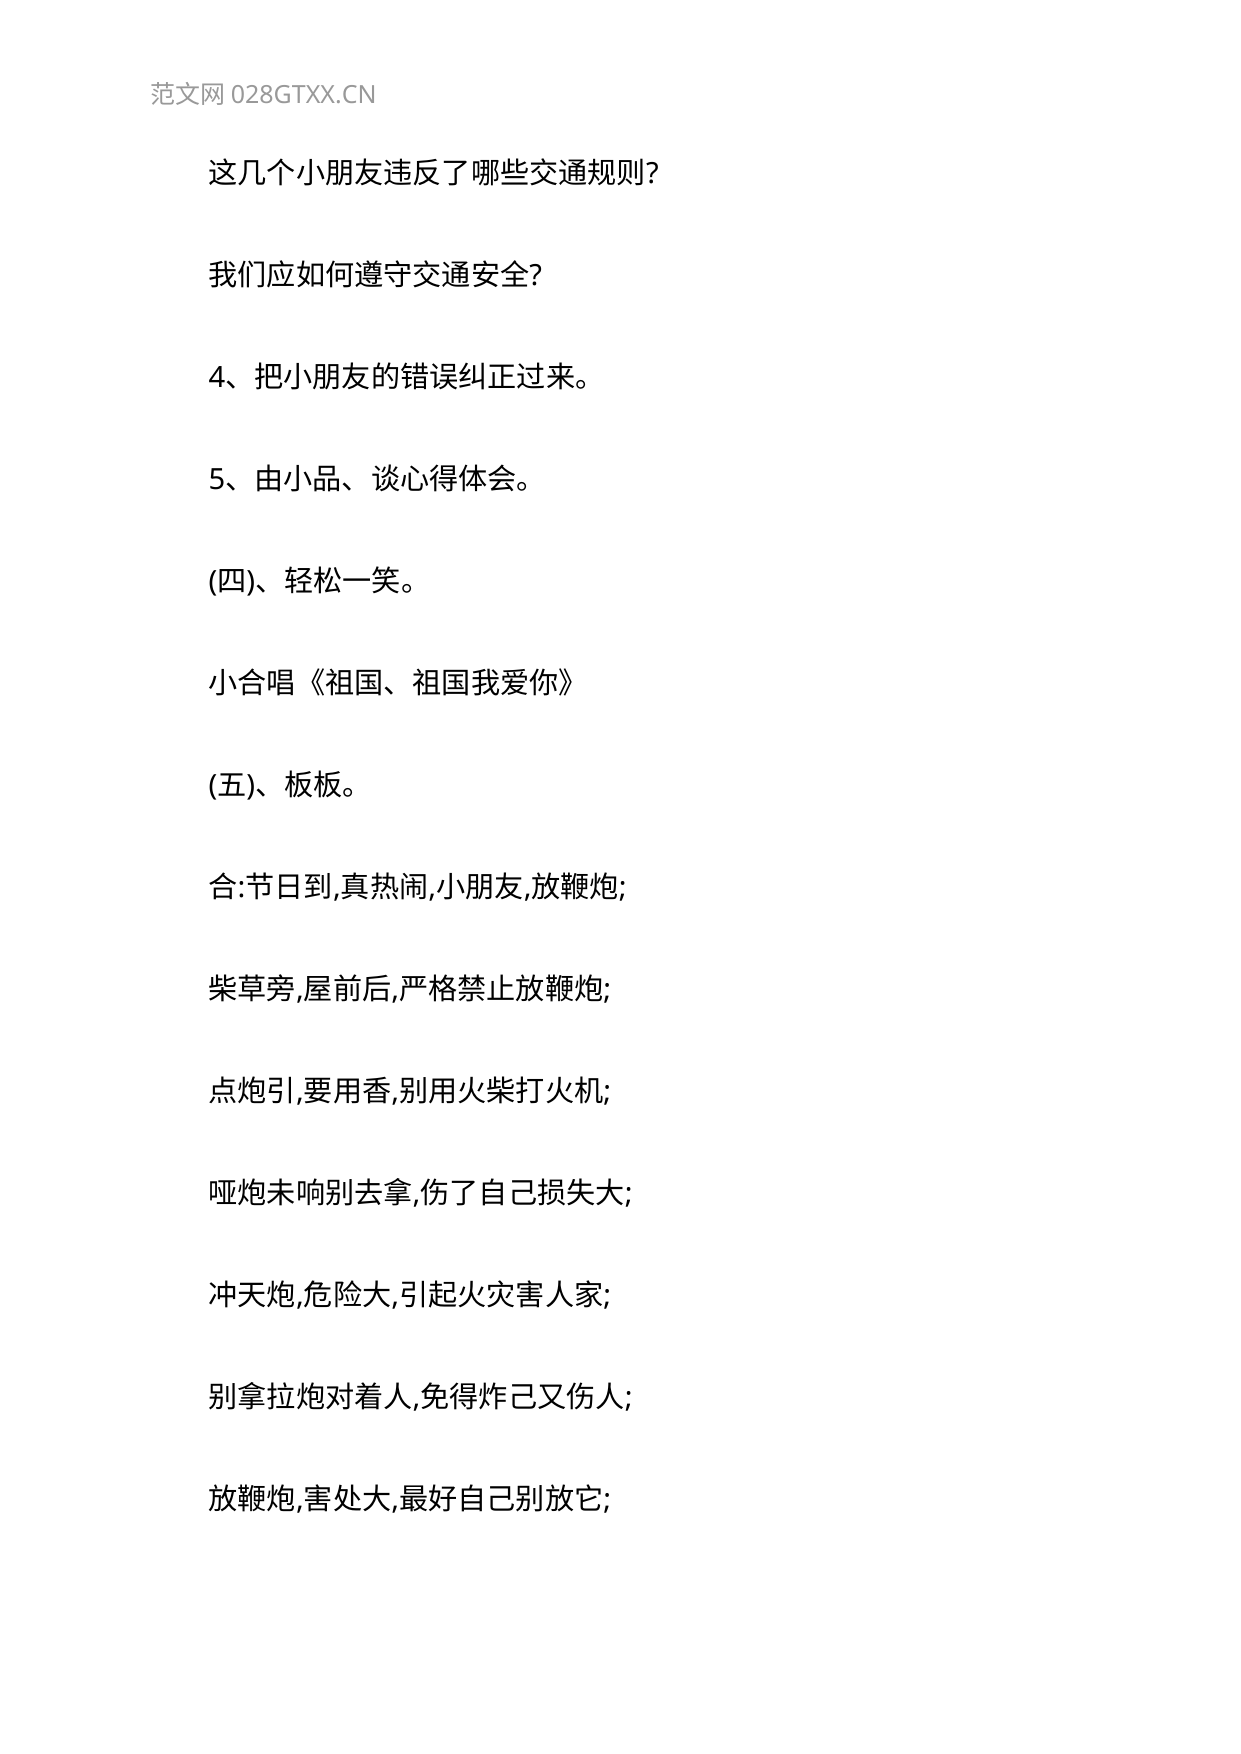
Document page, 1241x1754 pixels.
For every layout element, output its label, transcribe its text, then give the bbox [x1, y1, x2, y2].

text 我们应如何遵守交通安全? [150, 252, 1090, 294]
text 4、把小朋友的错误纠正过来。 [150, 354, 1090, 396]
text 小合唱《祖国、祖国我爱你》 [150, 660, 1090, 702]
text 合:节日到,真热闹,小朋友,放鞭炮; [150, 864, 1090, 906]
text 冲天炮,危险大,引起火灾害人家; [150, 1272, 1090, 1314]
text 这几个小朋友违反了哪些交通规则? [150, 150, 1090, 192]
text 柴草旁,屋前后,严格禁止放鞭炮; [150, 966, 1090, 1008]
text 放鞭炮,害处大,最好自己别放它; [150, 1476, 1090, 1518]
text 5、由小品、谈心得体会。 [150, 456, 1090, 498]
text 哑炮未响别去拿,伤了自己损失大; [150, 1169, 1090, 1212]
text 别拿拉炮对着人,免得炸己又伤人; [150, 1373, 1090, 1416]
text 点炮引,要用香,别用火柴打火机; [150, 1068, 1090, 1110]
text (四)、轻松一笑。 [150, 558, 1090, 600]
text (五)、板板。 [150, 762, 1090, 804]
